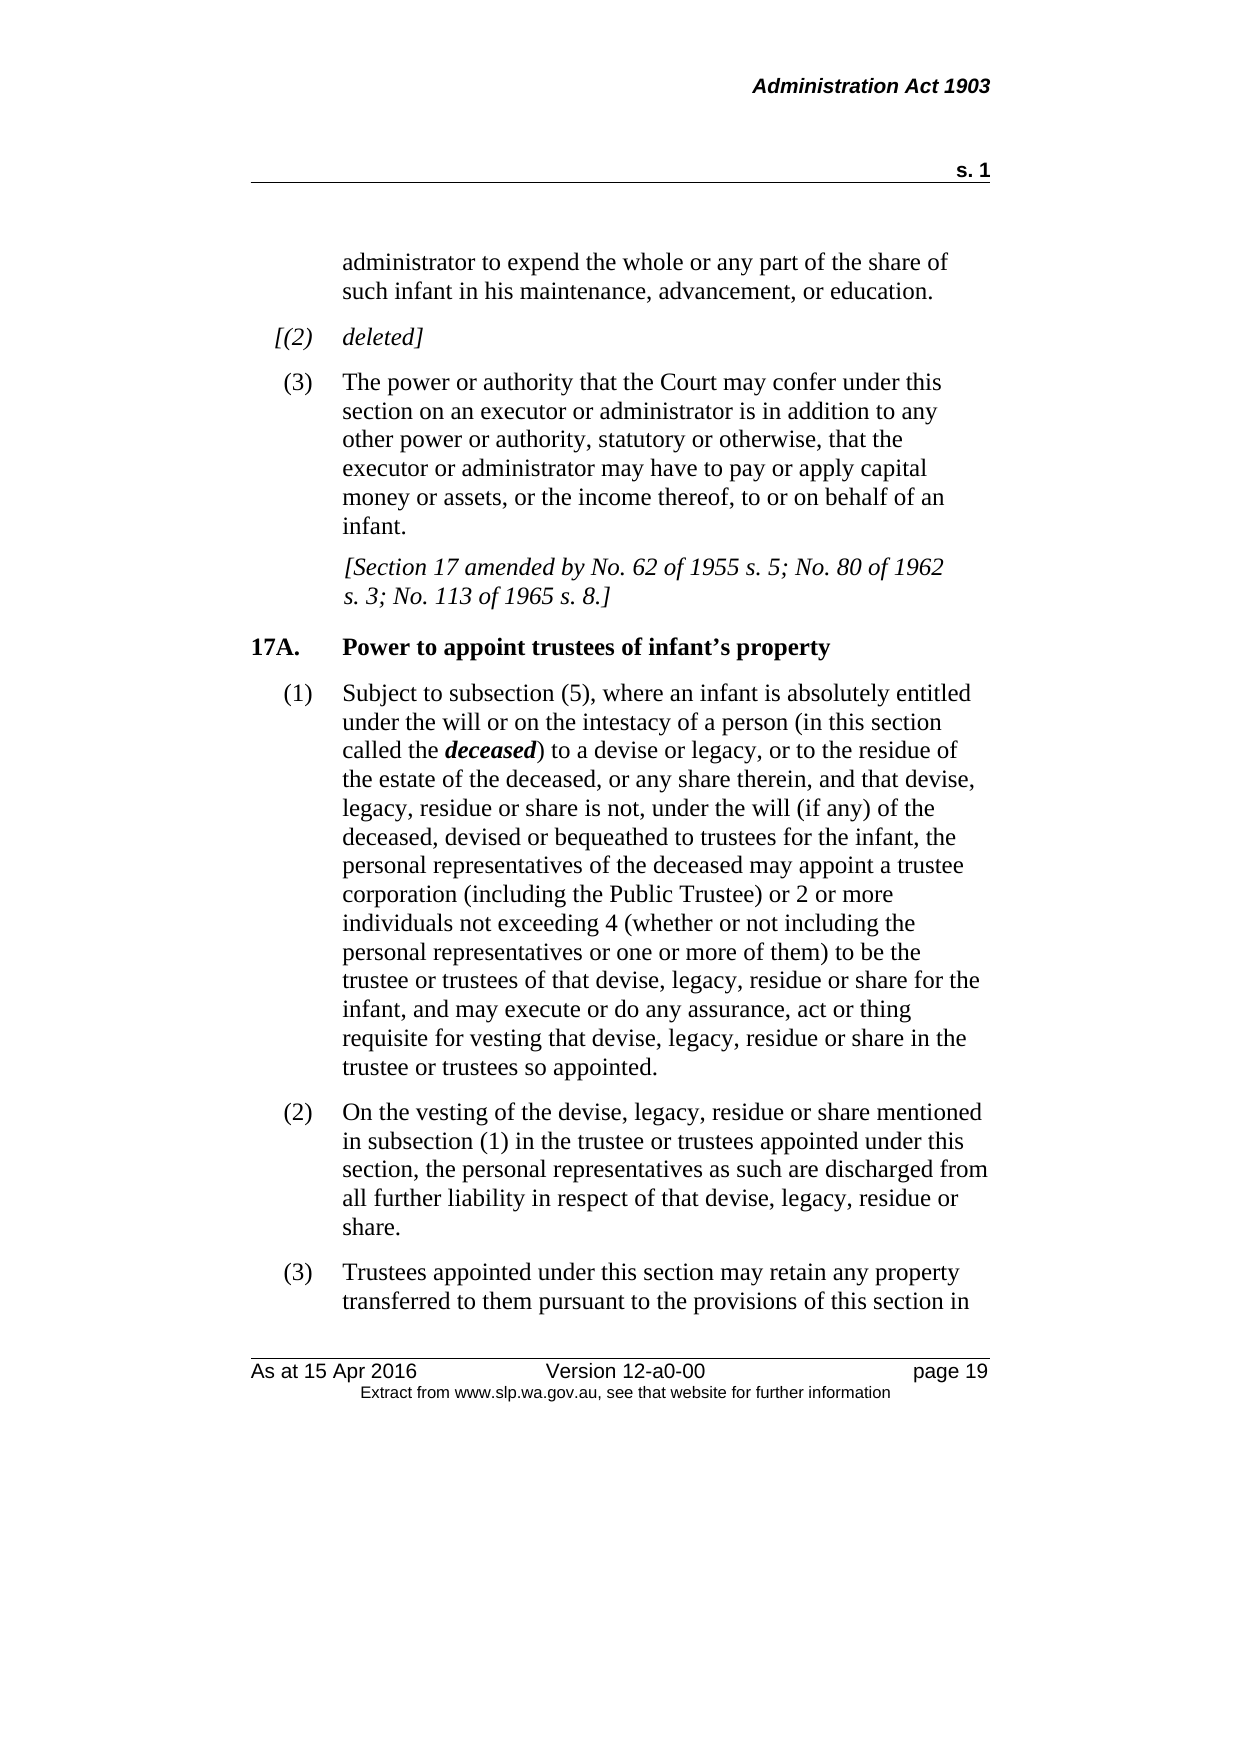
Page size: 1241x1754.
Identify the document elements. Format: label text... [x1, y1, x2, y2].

text (2) On the vesting of the devise, legacy, residue or share mentioned in subsection (1) in the trustee or trustees appointed under this section, the personal representatives as such are discharged from all further liability in respect of that devise, legacy, residue or share. [251, 1097, 990, 1241]
text [(2) deleted] [251, 322, 990, 350]
text (1) Subject to subsection (5), where an infant is absolutely entitled under the will or on the intestacy of a person (in this section called the deceased) to a devise or legacy, or to the residue of the estate of the deceased, or any share therein, and that devise, legacy, residue or share is not, under the will (if any) of the deceased, devised or bequeathed to trustees for the infant, the personal representatives of the deceased may appoint a trustee corporation (including the Public Trustee) or 2 or more individuals not exceeding 4 (whether or not including the personal representatives or one or more of them) to be the trustee or trustees of that devise, legacy, residue or share for the infant, and may execute or do any assurance, act or thing requisite for vesting that devise, legacy, residue or share in the trustee or trustees so appointed. [251, 678, 990, 1080]
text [251, 1257, 990, 1315]
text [251, 247, 990, 305]
text (3) The power or authority that the Court may confer under this section on an executor or administrator is in addition to any other power or authority, statutory or otherwise, that the executor or administrator may have to pay or apply capital money or assets, or the income thereof, to or on behalf of an infant. [251, 367, 990, 539]
text [Section 17 amended by No. 62 of 1955 s. 5; No. 80 of 1962 s. 3; No. 113 of 1965 s. 8.] [251, 552, 990, 609]
subtitle 17A. Power to appoint trustees of infant’s property [251, 632, 990, 661]
